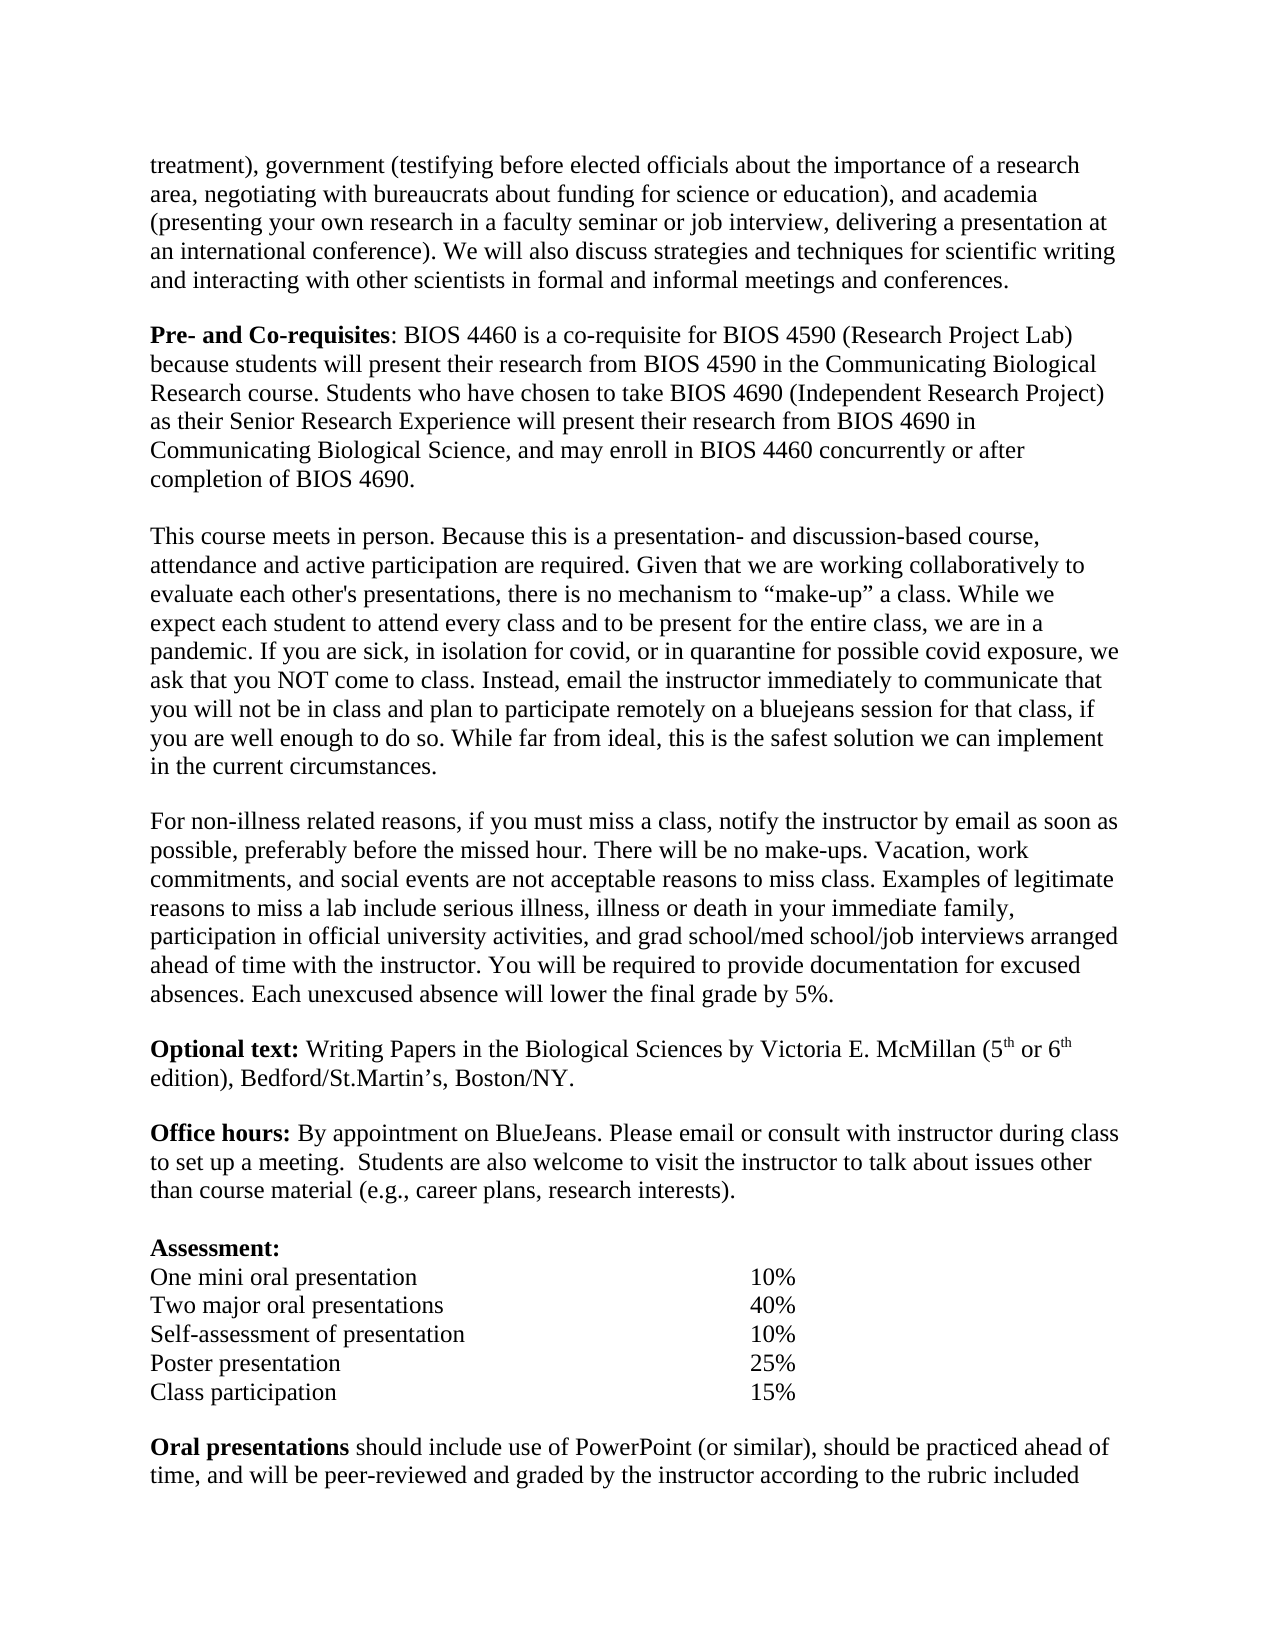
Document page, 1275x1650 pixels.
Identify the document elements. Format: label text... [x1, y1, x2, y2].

text One mini oral presentation 10% [150, 1262, 1125, 1290]
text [150, 150, 1125, 294]
text This course meets in person. Because this is a presentation- and discussion-based course, attendance and active participation are required. Given that we are working collaboratively to evaluate each other's presentations, there is no mechanism to “make-up” a class. While we expect each student to attend every class and to be present for the entire class, we are in a pandemic. If you are sick, in isolation for covid, or in quarantine for possible covid exposure, we ask that you NOT come to class. Instead, email the instructor immediately to communicate that you will not be in class and plan to participate remotely on a bluejeans session for that class, if you are well enough to do so. While far from ideal, this is the safest solution we can implement in the current circumstances. [150, 521, 1125, 780]
text For non-illness related reasons, if you must miss a class, notify the instructor by email as soon as possible, preferably before the missed hour. There will be no make-ups. Vacation, work commitments, and social events are not acceptable reasons to miss class. Examples of legitimate reasons to miss a lab include serious illness, illness or death in your immediate family, participation in official university activities, and grad school/med school/job interviews arranged ahead of time with the instructor. You will be required to provide documentation for excused absences. Each unexcused absence will lower the final grade by 5%. [150, 806, 1125, 1008]
text Optional text: Writing Papers in the Biological Sciences by Victoria E. McMillan (5th or 6th edition), Bedford/St.Martin’s, Boston/NY. [150, 1034, 1125, 1092]
text Office hours: By appointment on BlueJeans. Please email or consult with instructor during class to set up a meeting. Students are also welcome to visit the instructor to talk about issues other than course material (e.g., career plans, research interests). [150, 1118, 1125, 1204]
text Pre- and Co-requisites: BIOS 4460 is a co-requisite for BIOS 4590 (Research Project Lab) because students will present their research from BIOS 4590 in the Communicating Biological Research course. Students who have chosen to take BIOS 4690 (Independent Research Project) as their Senior Research Experience will present their research from BIOS 4690 in Communicating Biological Science, and may enroll in BIOS 4460 concurrently or after completion of BIOS 4690. [150, 320, 1125, 493]
text Class participation 15% [150, 1377, 1125, 1405]
text Assessment: [150, 1233, 1125, 1262]
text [150, 1432, 1125, 1489]
text Two major oral presentations 40% [150, 1290, 1125, 1319]
text Poster presentation 25% [150, 1348, 1125, 1377]
text Self-assessment of presentation 10% [150, 1319, 1125, 1348]
